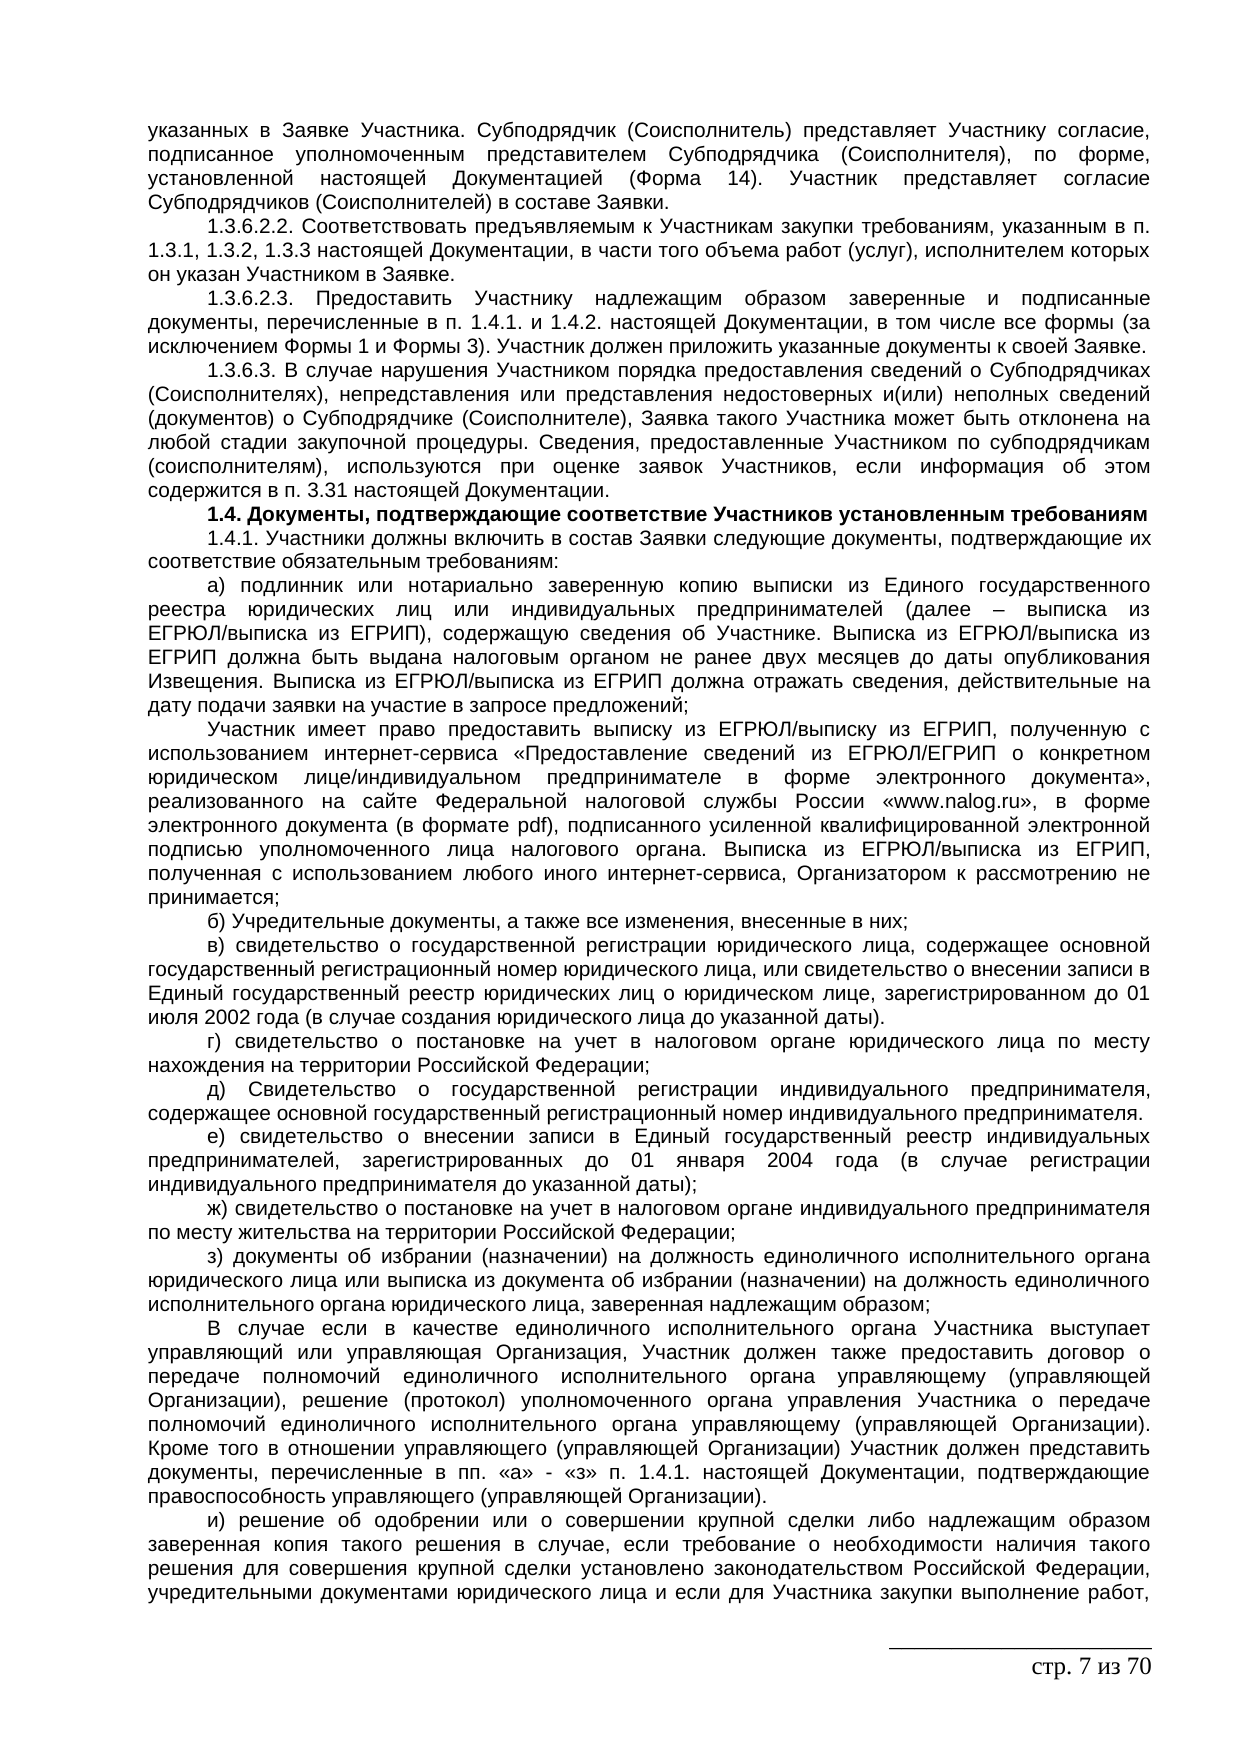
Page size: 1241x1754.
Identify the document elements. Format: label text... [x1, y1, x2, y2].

text 1.3.6.2.3. Предоставить Участнику надлежащим образом заверенные и подписанные документы, перечисленные в п. 1.4.1. и 1.4.2. настоящей Документации, в том числе все формы (за исключением Формы 1 и Формы 3). Участник должен приложить указанные документы к своей Заявке. [148, 286, 1152, 358]
subtitle 1.4. Документы, подтверждающие соответствие Участников установленным требованиям [148, 501, 1152, 525]
text В случае если в качестве единоличного исполнительного органа Участника выступает управляющий или управляющая Организация, Участник должен также предоставить договор о передаче полномочий единоличного исполнительного органа управляющему (управляющей Организации), решение (протокол) уполномоченного органа управления Участника о передаче полномочий единоличного исполнительного органа управляющему (управляющей Организации). Кроме того в отношении управляющего (управляющей Организации) Участник должен представить документы, перечисленные в пп. «а» - «з» п. 1.4.1. настоящей Документации, подтверждающие правоспособность управляющего (управляющей Организации). [148, 1316, 1152, 1508]
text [148, 118, 1152, 214]
text а) подлинник или нотариально заверенную копию выписки из Единого государственного реестра юридических лиц или индивидуальных предпринимателей (далее – выписка из ЕГРЮЛ/выписка из ЕГРИП), содержащую сведения об Участнике. Выписка из ЕГРЮЛ/выписка из ЕГРИП должна быть выдана налоговым органом не ранее двух месяцев до даты опубликования Извещения. Выписка из ЕГРЮЛ/выписка из ЕГРИП должна отражать сведения, действительные на дату подачи заявки на участие в запросе предложений; [148, 573, 1152, 717]
text д) Свидетельство о государственной регистрации индивидуального предпринимателя, содержащее основной государственный регистрационный номер индивидуального предпринимателя. [148, 1076, 1152, 1124]
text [148, 1508, 1152, 1603]
text в) свидетельство о государственной регистрации юридического лица, содержащее основной государственный регистрационный номер юридического лица, или свидетельство о внесении записи в Единый государственный реестр юридических лиц о юридическом лице, зарегистрированном до 01 июля 2002 года (в случае создания юридического лица до указанной даты). [148, 933, 1152, 1028]
text 1.3.6.3. В случае нарушения Участником порядка предоставления сведений о Субподрядчиках (Соисполнителях), непредставления или представления недостоверных и(или) неполных сведений (документов) о Субподрядчике (Соисполнителе), Заявка такого Участника может быть отклонена на любой стадии закупочной процедуры. Сведения, предоставленные Участником по субподрядчикам (соисполнителям), используются при оценке заявок Участников, если информация об этом содержится в п. 3.31 настоящей Документации. [148, 358, 1152, 501]
text е) свидетельство о внесении записи в Единый государственный реестр индивидуальных предпринимателей, зарегистрированных до 01 января 2004 года (в случае регистрации индивидуального предпринимателя до указанной даты); [148, 1124, 1152, 1196]
text 1.4.1. Участники должны включить в состав Заявки следующие документы, подтверждающие их соответствие обязательным требованиям: [148, 525, 1152, 573]
text Участник имеет право предоставить выписку из ЕГРЮЛ/выписку из ЕГРИП, полученную с использованием интернет-сервиса «Предоставление сведений из ЕГРЮЛ/ЕГРИП о конкретном юридическом лице/индивидуальном предпринимателе в форме электронного документа», реализованного на сайте Федеральной налоговой службы России «www.nalog.ru», в форме электронного документа (в формате pdf), подписанного усиленной квалифицированной электронной подписью уполномоченного лица налогового органа. Выписка из ЕГРЮЛ/выписка из ЕГРИП, полученная с использованием любого иного интернет-сервиса, Организатором к рассмотрению не принимается; [148, 717, 1152, 909]
text б) Учредительные документы, а также все изменения, внесенные в них; [148, 909, 1152, 933]
text 1.3.6.2.2. Соответствовать предъявляемым к Участникам закупки требованиям, указанным в п. 1.3.1, 1.3.2, 1.3.3 настоящей Документации, в части того объема работ (услуг), исполнителем которых он указан Участником в Заявке. [148, 214, 1152, 286]
text з) документы об избрании (назначении) на должность единоличного исполнительного органа юридического лица или выписка из документа об избрании (назначении) на должность единоличного исполнительного органа юридического лица, заверенная надлежащим образом; [148, 1244, 1152, 1316]
text г) свидетельство о постановке на учет в налоговом органе юридического лица по месту нахождения на территории Российской Федерации; [148, 1028, 1152, 1076]
text ж) свидетельство о постановке на учет в налоговом органе индивидуального предпринимателя по месту жительства на территории Российской Федерации; [148, 1196, 1152, 1244]
